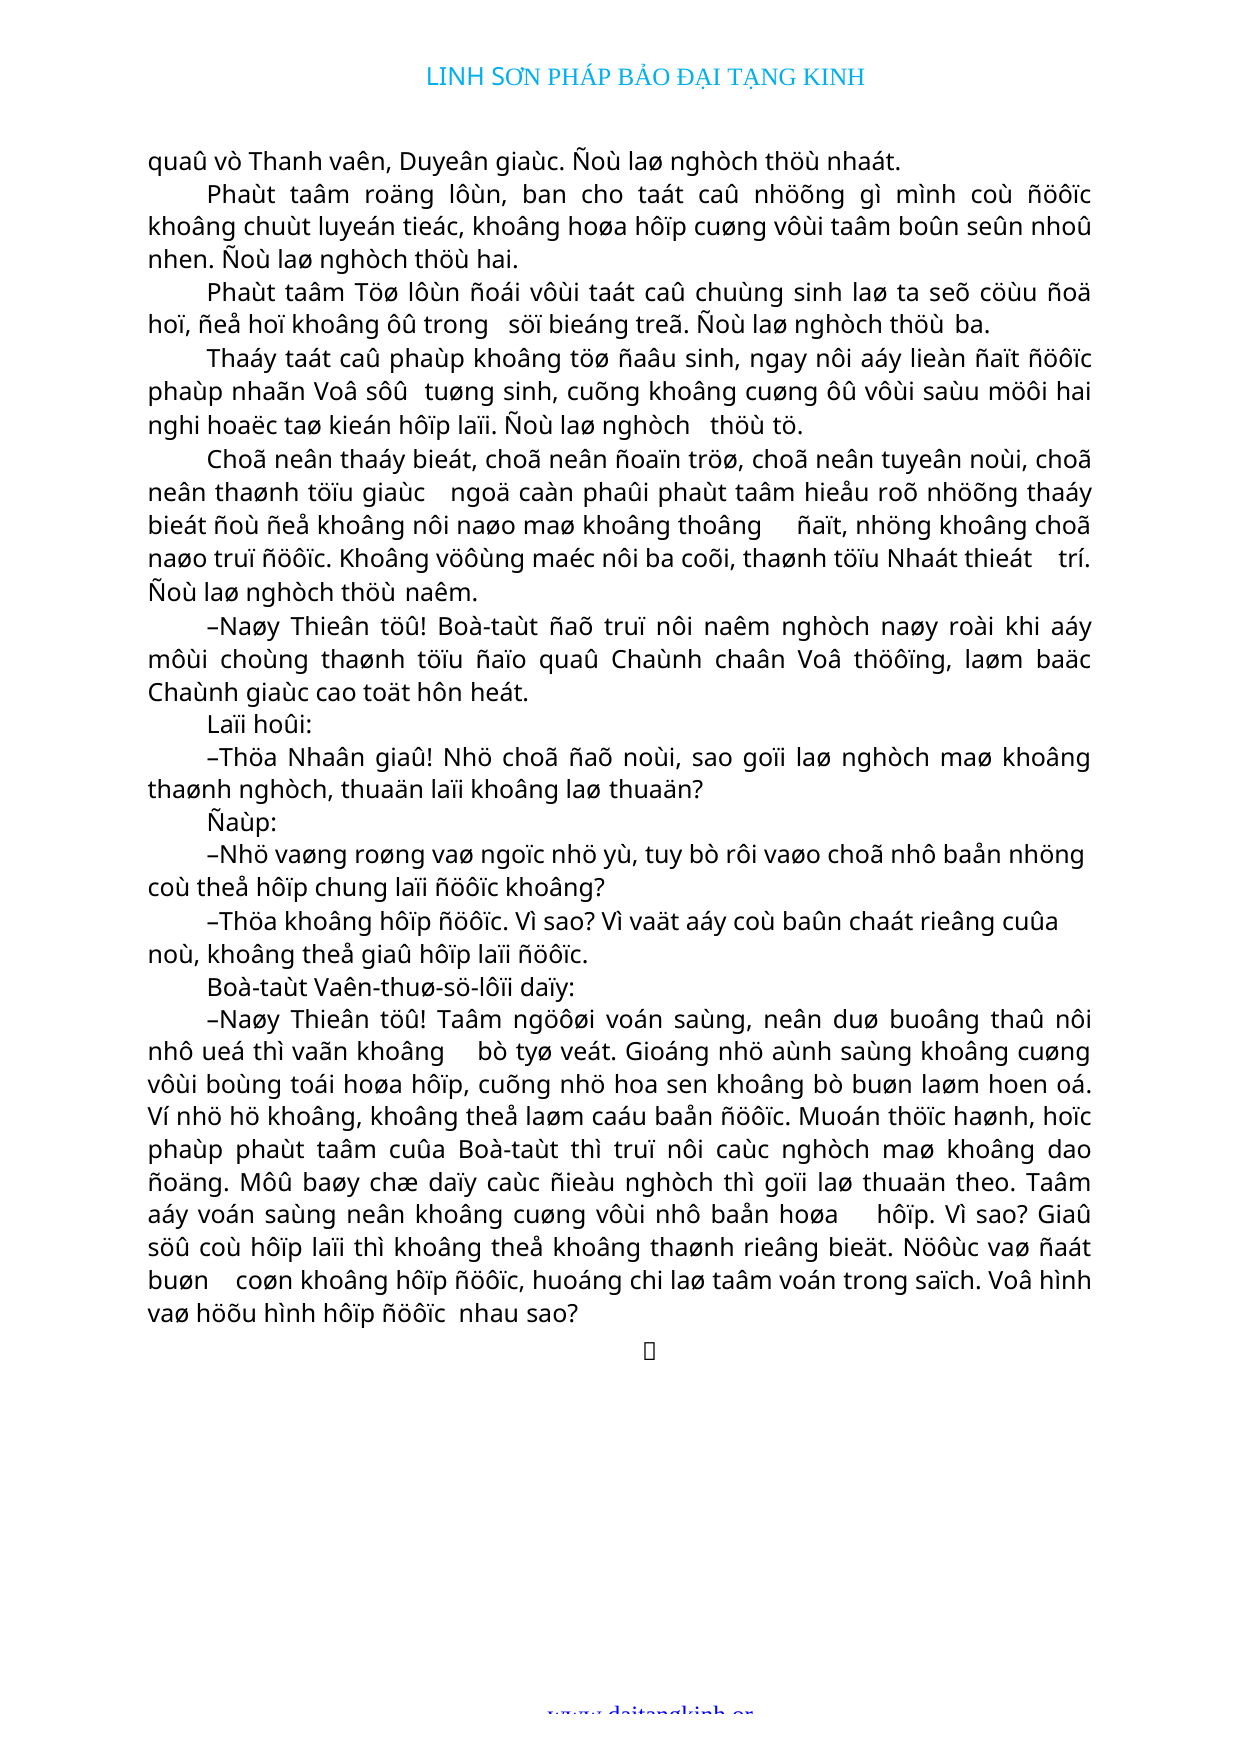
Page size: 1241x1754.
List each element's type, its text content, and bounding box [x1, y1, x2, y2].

text Phaùt taâm Töø lôùn ñoái vôùi taát caû chuùng sinh laø ta seõ cöùu ñoä hoï, ñeå hoï khoâng ôû trong söï bieáng treã. Ñoù laø nghòch thöù ba. [147, 276, 1093, 341]
text Thaáy taát caû phaùp khoâng töø ñaâu sinh, ngay nôi aáy lieàn ñaït ñöôïc phaùp nhaãn Voâ sôû tuøng sinh, cuõng khoâng cuøng ôû vôùi saùu möôi hai nghi hoaëc taø kieán hôïp laïi. Ñoù laø nghòch thöù tö. [147, 341, 1093, 441]
text quaû vò Thanh vaên, Duyeân giaùc. Ñoù laø nghòch thöù nhaát. [147, 145, 1105, 177]
text –Naøy Thieân töû! Boà-taùt ñaõ truï nôi naêm nghòch naøy roài khi aáy môùi choùng thaønh töïu ñaïo quaû Chaùnh chaân Voâ thöôïng, laøm baäc Chaùnh giaùc cao toät hôn heát. [147, 608, 1093, 709]
text Choã neân thaáy bieát, choã neân ñoaïn tröø, choã neân tuyeân noùi, choã neân thaønh töïu giaùc ngoä caàn phaûi phaùt taâm hieåu roõ nhöõng thaáy bieát ñoù ñeå khoâng nôi naøo maø khoâng thoâng ñaït, nhöng khoâng choã naøo truï ñöôïc. Khoâng vöôùng maéc nôi ba coõi, thaønh töïu Nhaát thieát trí. Ñoù laø nghòch thöù naêm. [147, 441, 1093, 608]
text Ñaùp: [206, 806, 1105, 837]
text –Nhö vaøng roøng vaø ngoïc nhö yù, tuy bò rôi vaøo choã nhô baån nhöng coù theå hôïp chung laïi ñöôïc khoâng? [147, 837, 1093, 904]
text –Naøy Thieân töû! Taâm ngöôøi voán saùng, neân duø buoâng thaû nôi nhô ueá thì vaãn khoâng bò tyø veát. Gioáng nhö aùnh saùng khoâng cuøng vôùi boùng toái hoøa hôïp, cuõng nhö hoa sen khoâng bò buøn laøm hoen oá. Ví nhö hö khoâng, khoâng theå laøm caáu baån ñöôïc. Muoán thöïc haønh, hoïc phaùp phaùt taâm cuûa Boà-taùt thì truï nôi caùc nghòch maø khoâng dao ñoäng. Môû baøy chæ daïy caùc ñieàu nghòch thì goïi laø thuaän theo. Taâm aáy voán saùng neân khoâng cuøng vôùi nhô baån hoøa hôïp. Vì sao? Giaû söû coù hôïp laïi thì khoâng theå khoâng thaønh rieâng bieät. Nöôùc vaø ñaát buøn coøn khoâng hôïp ñöôïc, huoáng chi laø taâm voán trong saïch. Voâ hình vaø höõu hình hôïp ñöôïc nhau sao? [147, 1002, 1093, 1329]
text –Thöa Nhaân giaû! Nhö choã ñaõ noùi, sao goïi laø nghòch maø khoâng thaønh nghòch, thuaän laïi khoâng laø thuaän? [147, 740, 1093, 806]
text Phaùt taâm roäng lôùn, ban cho taát caû nhöõng gì mình coù ñöôïc khoâng chuùt luyeán tieác, khoâng hoøa hôïp cuøng vôùi taâm boûn seûn nhoû nhen. Ñoù laø nghòch thöù hai. [147, 177, 1093, 276]
text Boà-taùt Vaên-thuø-sö-lôïi daïy: [206, 971, 1105, 1002]
text Laïi hoûi: [206, 709, 1105, 740]
text  [194, 1334, 1105, 1368]
text –Thöa khoâng hôïp ñöôïc. Vì sao? Vì vaät aáy coù baûn chaát rieâng cuûa noù, khoâng theå giaû hôïp laïi ñöôïc. [147, 904, 1093, 971]
